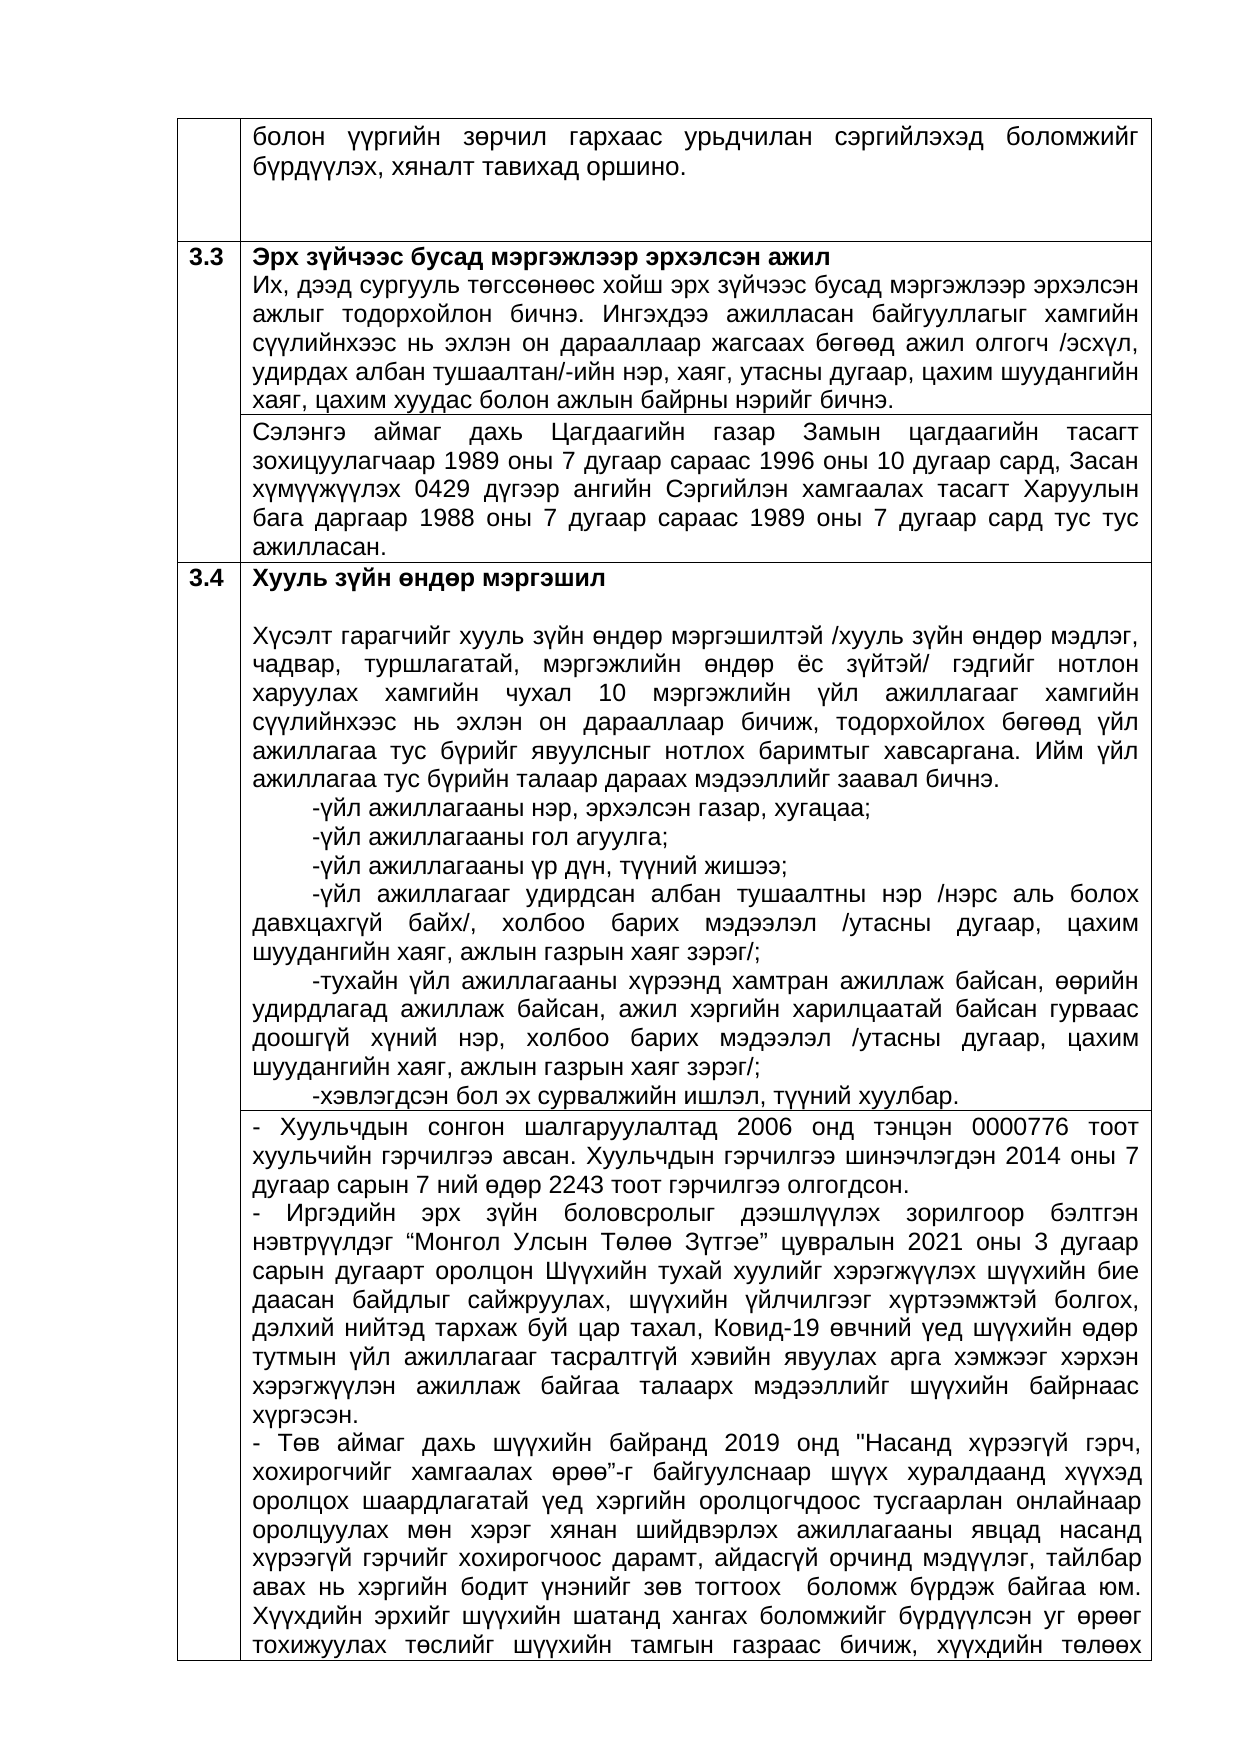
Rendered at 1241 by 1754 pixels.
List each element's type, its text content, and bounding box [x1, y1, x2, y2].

table_cell Хууль зүйн өндөр мэргэшил Хүсэлт гарагчийг хууль зүйн өндөр мэргэшилтэй /хууль зүйн өндөр мэдлэг, чадвар, туршлагатай, мэргэжлийн өндөр ёс зүйтэй/ гэдгийг нотлон харуулах хамгийн чухал 10 мэргэжлийн үйл ажиллагааг хамгийн сүүлийнхээс нь эхлэн он дарааллаар бичиж, тодорхойлох бөгөөд үйл ажиллагаа тус бүрийг явуулсныг нотлох баримтыг хавсаргана. Ийм үйл ажиллагаа тус бүрийн талаар дараах мэдээллийг заавал бичнэ. -үйл ажиллагааны нэр, эрхэлсэн газар, хугацаа; -үйл ажиллагааны гол агуулга; -үйл ажиллагааны үр дүн, түүний жишээ; -үйл ажиллагааг удирдсан албан тушаалтны нэр /нэрс аль болох давхцахгүй байх/, холбоо барих мэдээлэл /утасны дугаар, цахим шуудангийн хаяг, ажлын газрын хаяг зэрэг/; -тухайн үйл ажиллагааны хүрээнд хамтран ажиллаж байсан, өөрийн удирдлагад ажиллаж байсан, ажил хэргийн харилцаатай байсан гурваас доошгүй хүний нэр, холбоо барих мэдээлэл /утасны дугаар, цахим шуудангийн хаяг, ажлын газрын хаяг зэрэг/; -хэвлэгдсэн бол эх сурвалжийн ишлэл, түүний хуулбар. [241, 563, 1151, 1109]
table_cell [241, 119, 1151, 241]
table_cell Эрх зүйчээс бусад мэргэжлээр эрхэлсэн ажил Их, дээд сургууль төгссөнөөс хойш эрх зүйчээс бусад мэргэжлээр эрхэлсэн ажлыг тодорхойлон бичнэ. Ингэхдээ ажилласан байгууллагыг хамгийн сүүлийнхээс нь эхлэн он дарааллаар жагсаах бөгөөд ажил олгогч /эсхүл, удирдах албан тушаалтан/-ийн нэр, хаяг, утасны дугаар, цахим шуудангийн хаяг, цахим хуудас болон ажлын байрны нэрийг бичнэ. [241, 242, 1151, 414]
table_cell 3.3 [178, 242, 240, 562]
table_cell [241, 1111, 1151, 1660]
table_cell Сэлэнгэ аймаг дахь Цагдаагийн газар Замын цагдаагийн тасагт зохицуулагчаар 1989 оны 7 дугаар сараас 1996 оны 10 дугаар сард, Засан хүмүүжүүлэх 0429 дүгээр ангийн Сэргийлэн хамгаалах тасагт Харуулын бага даргаар 1988 оны 7 дугаар сараас 1989 оны 7 дугаар сард тус тус ажилласан. [241, 415, 1151, 562]
table_cell 3.4 [178, 563, 240, 1660]
